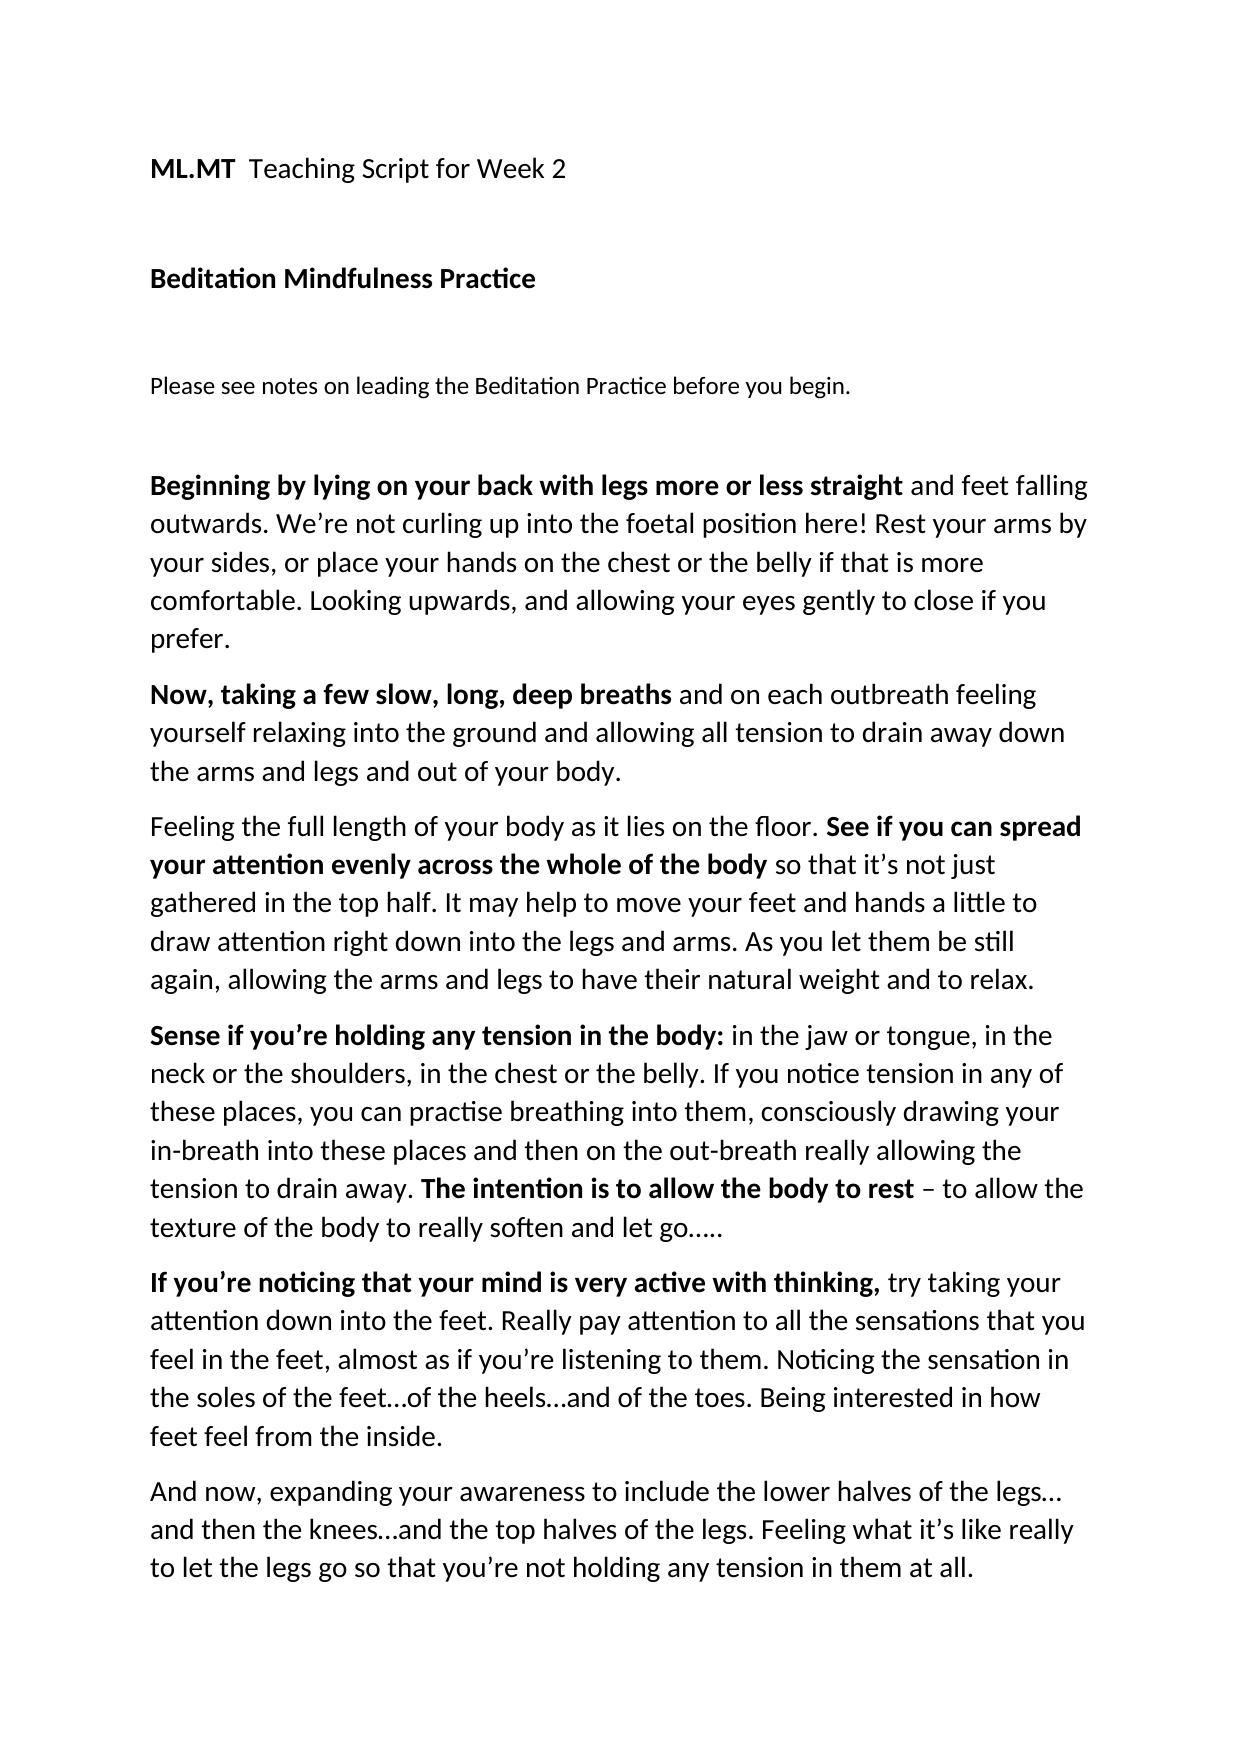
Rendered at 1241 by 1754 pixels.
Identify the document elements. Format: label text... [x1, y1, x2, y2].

text Beginning by lying on your back with legs more or less straight and feet falling outwards. We’re not curling up into the foetal position here! Rest your arms by your sides, or place your hands on the chest or the belly if that is more comfortable. Looking upwards, and allowing your eyes gently to close if you prefer. [150, 467, 1090, 656]
text Sense if you’re holding any tension in the body: in the jaw or tongue, in the neck or the shoulders, in the chest or the belly. If you notice tension in any of these places, you can practise breathing into them, consciously drawing your in-breath into these places and then on the out-breath really allowing the tension to drain away. The intention is to allow the body to rest – to allow the texture of the body to really soften and let go….. [150, 1017, 1090, 1244]
text If you’re noticing that your mind is very active with thinking, try taking your attention down into the feet. Really pay attention to all the sensations that you feel in the feet, almost as if you’re listening to them. Noticing the sensation in the soles of the feet…of the heels…and of the toes. Being interested in how feet feel from the inside. [150, 1264, 1090, 1453]
text Feeling the full length of your body as it lies on the floor. See if you can spread your attention evenly across the whole of the body so that it’s not just gathered in the top half. It may help to move your feet and hands a little to draw attention right down into the legs and arms. As you let them be still again, allowing the arms and legs to have their natural weight and to relax. [150, 808, 1090, 997]
text And now, expanding your awareness to include the lower halves of the legs…and then the knees…and the top halves of the legs. Feeling what it’s like really to let the legs go so that you’re not holding any tension in them at all. [150, 1473, 1090, 1585]
text ML.MT Teaching Script for Week 2 [150, 150, 1090, 186]
text Now, taking a few slow, long, deep breaths and on each outbreath feeling yourself relaxing into the ground and allowing all tension to drain away down the arms and legs and out of your body. [150, 676, 1090, 788]
text Please see notes on leading the Beditation Practice before you begin. [150, 370, 1090, 401]
text Beditation Mindfulness Practice [150, 260, 1090, 296]
